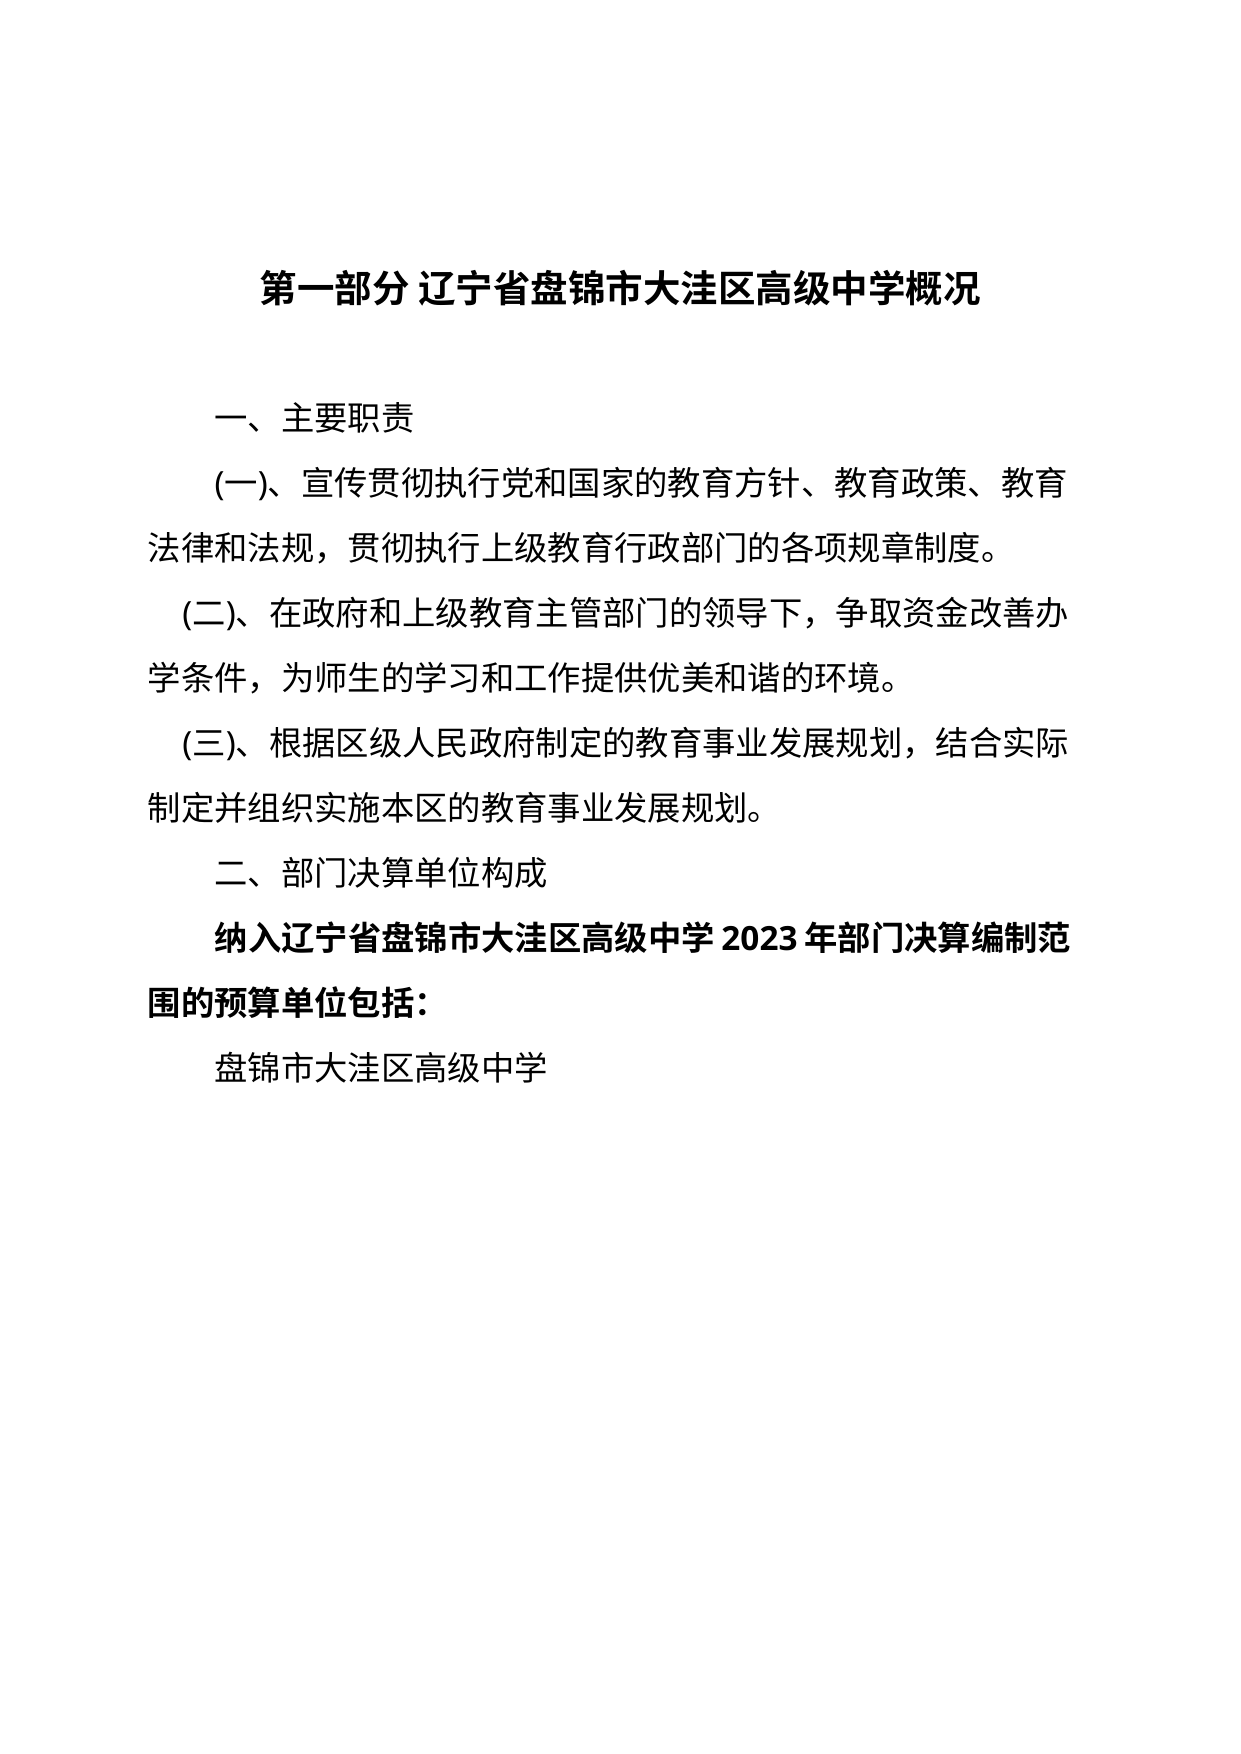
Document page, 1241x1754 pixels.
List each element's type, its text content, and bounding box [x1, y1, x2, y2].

text 盘锦市大洼区高级中学 [148, 1033, 1093, 1098]
text 纳入辽宁省盘锦市大洼区高级中学2023年部门决算编制范围的预算单位包括： [148, 903, 1093, 1033]
text 二、部门决算单位构成 [148, 838, 1093, 903]
text 第一部分 辽宁省盘锦市大洼区高级中学概况 [148, 253, 1093, 318]
text 一、主要职责 [148, 383, 1093, 448]
text (一)、宣传贯彻执行党和国家的教育方针、教育政策、教育法律和法规，贯彻执行上级教育行政部门的各项规章制度。 (二)、在政府和上级教育主管部门的领导下，争取资金改善办学条件，为师生的学习和工作提供优美和谐的环境。 (三)、根据区级人民政府制定的教育事业发展规划，结合实际制定并组织实施本区的教育事业发展规划。 [148, 448, 1093, 838]
